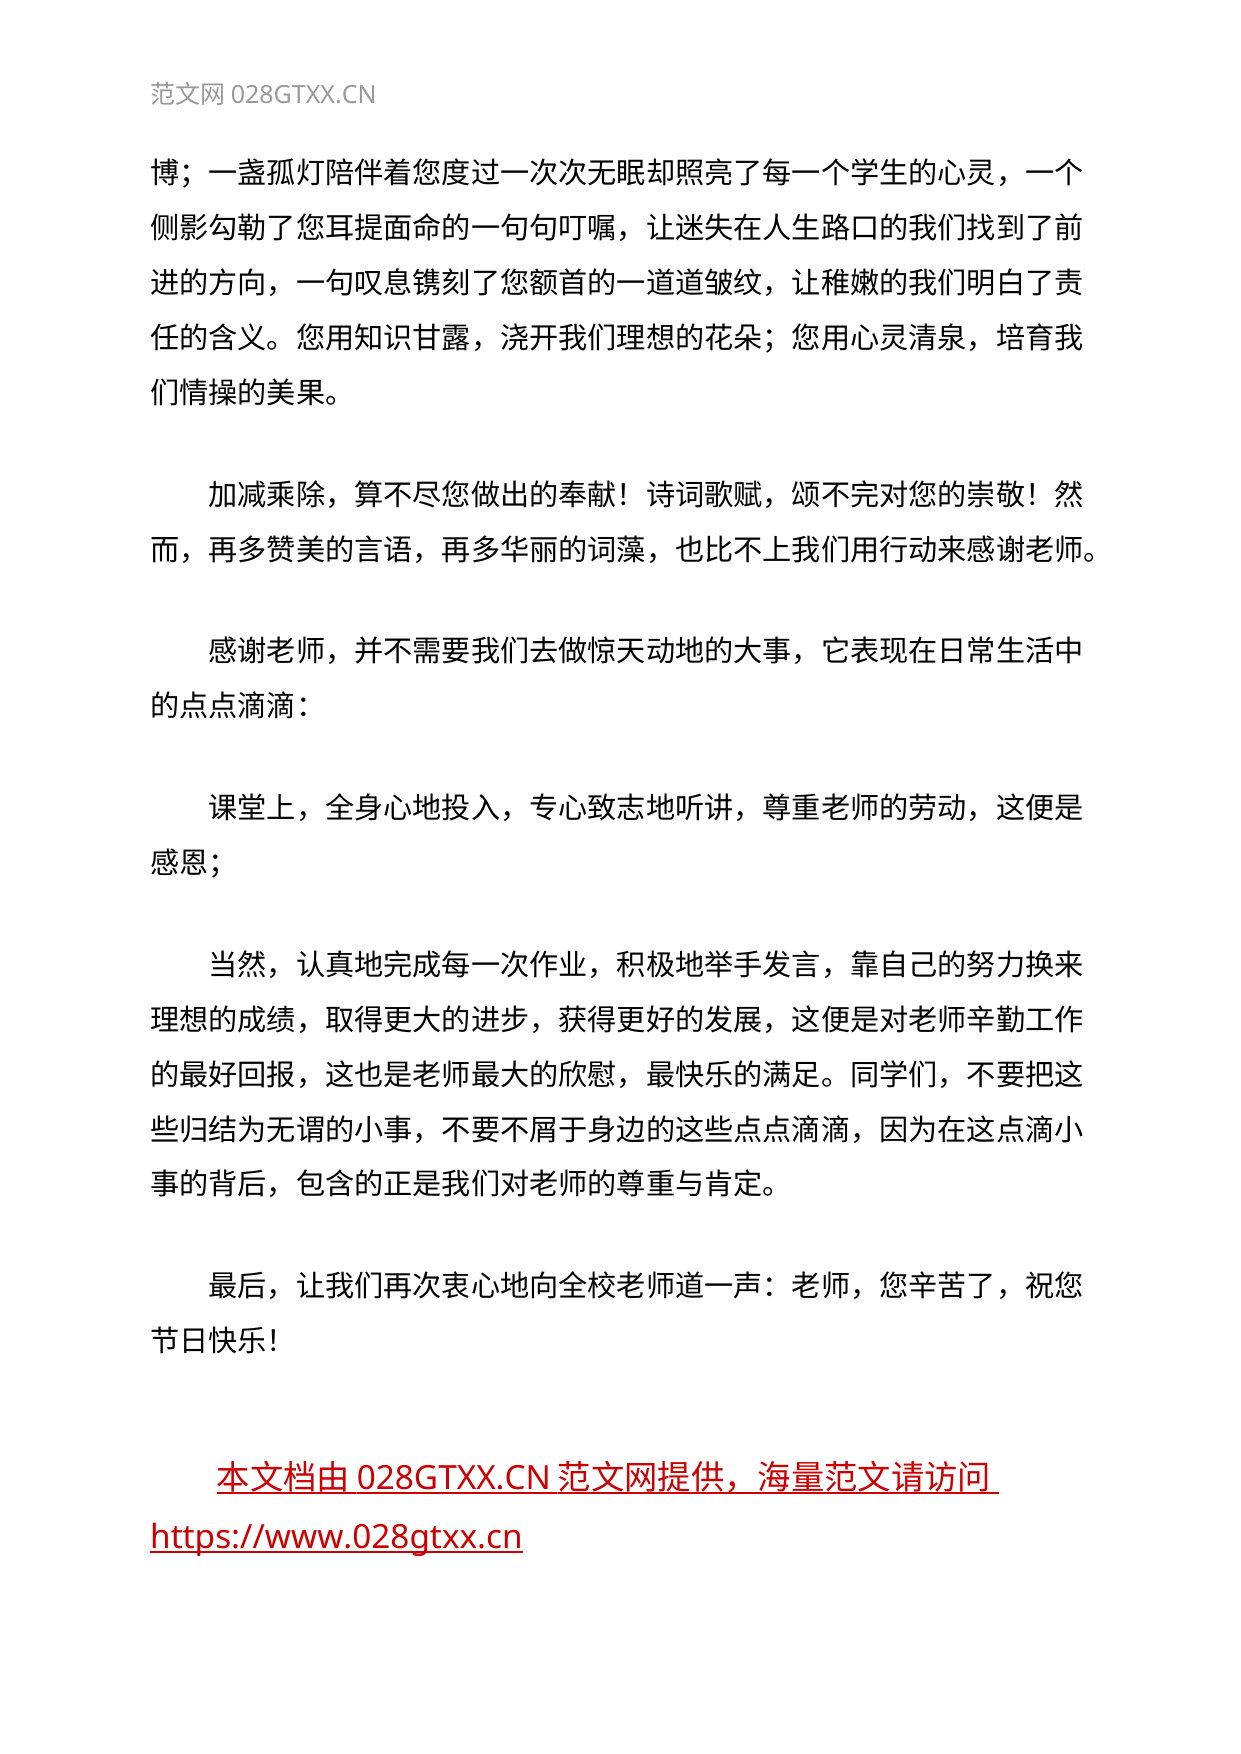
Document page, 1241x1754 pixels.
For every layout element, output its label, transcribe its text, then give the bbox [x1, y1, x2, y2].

text 本文档由028GTXX.CN范文网提供，海量范文请访问 https://www.028gtxx.cn [150, 1451, 1090, 1558]
text 最后，让我们再次衷心地向全校老师道一声：老师，您辛苦了，祝您节日快乐！ [150, 1263, 1090, 1360]
text 当然，认真地完成每一次作业，积极地举手发言，靠自己的努力换来理想的成绩，取得更大的进步，获得更好的发展，这便是对老师辛勤工作的最好回报，这也是老师最大的欣慰，最快乐的满足。同学们，不要把这些归结为无谓的小事，不要不屑于身边的这些点点滴滴，因为在这点滴小事的背后，包含的正是我们对老师的尊重与肯定。 [150, 941, 1090, 1203]
text 加减乘除，算不尽您做出的奉献！诗词歌赋，颂不完对您的崇敬！然而，再多赞美的言语，再多华丽的词藻，也比不上我们用行动来感谢老师。 [150, 471, 1090, 568]
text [150, 150, 1090, 412]
text 感谢老师，并不需要我们去做惊天动地的大事，它表现在日常生活中的点点滴滴： [150, 628, 1090, 725]
text 课堂上，全身心地投入，专心致志地听讲，尊重老师的劳动，这便是感恩； [150, 785, 1090, 882]
